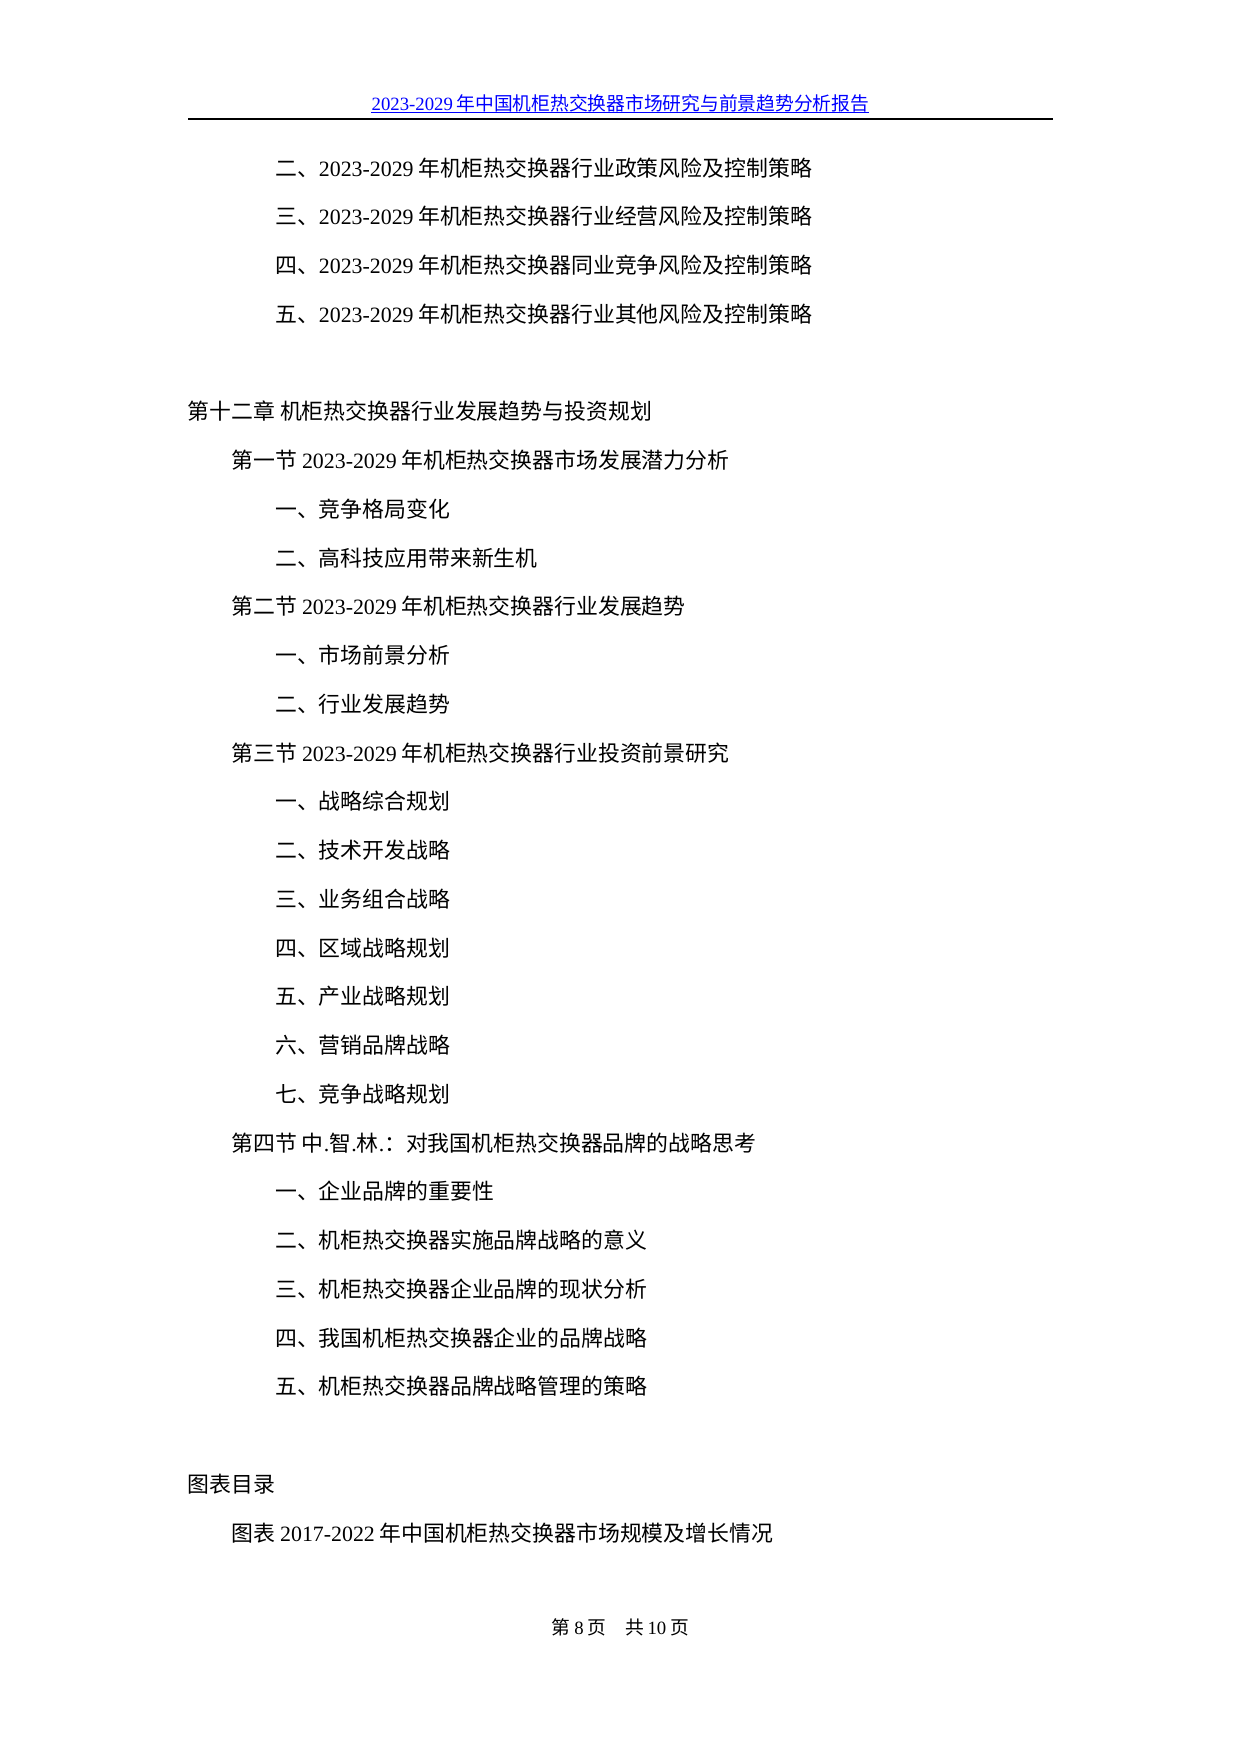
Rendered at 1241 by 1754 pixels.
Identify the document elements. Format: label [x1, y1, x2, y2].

text [187, 150, 1053, 1548]
